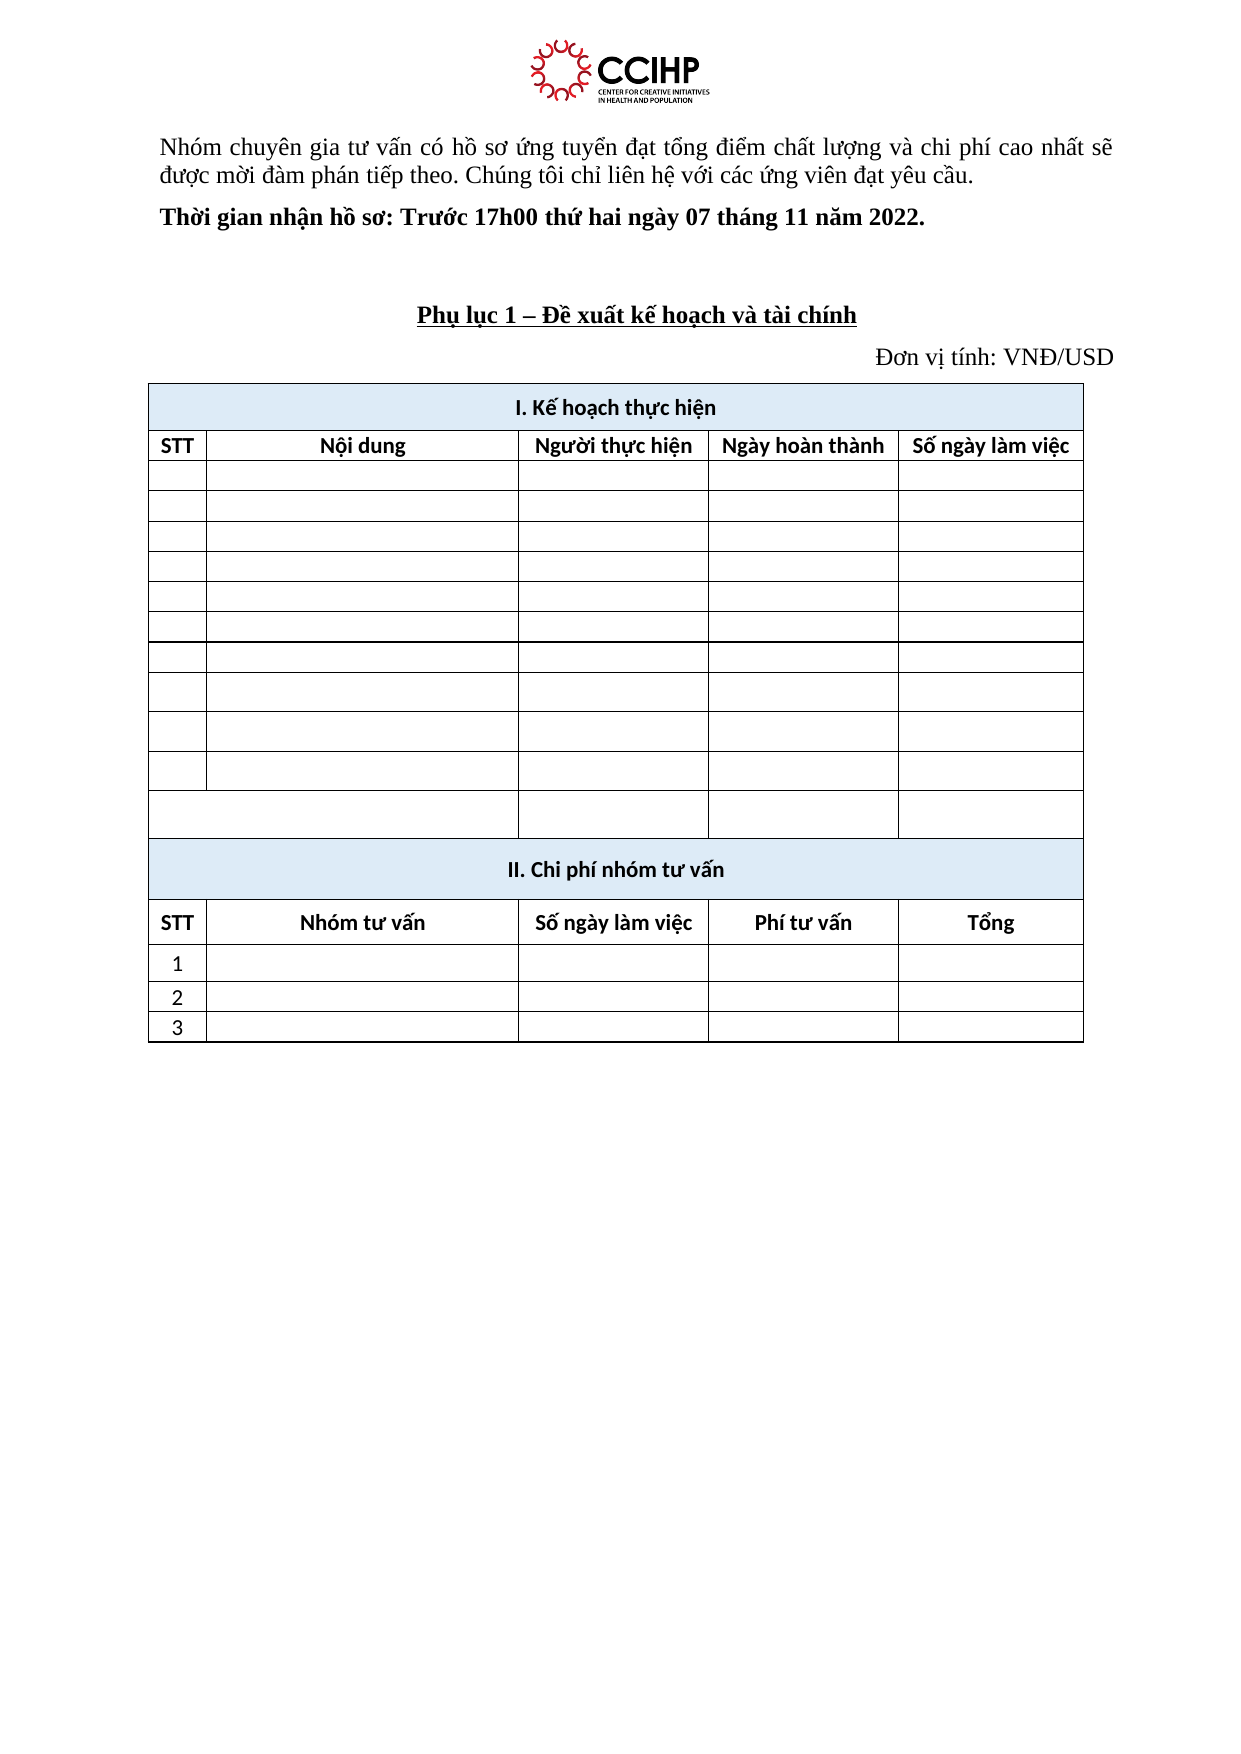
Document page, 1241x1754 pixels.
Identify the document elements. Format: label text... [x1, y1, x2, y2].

table_cell Tổng [899, 900, 1083, 943]
text Nhóm chuyên gia tư vấn có hồ sơ ứng tuyển đạt tổng điểm chất lượng và chi phí cao nhất sẽ được mời đàm phán tiếp theo. Chúng tôi chỉ liên hệ với các ứng viên đạt yêu cầu. [159, 132, 1114, 189]
table_cell [207, 582, 518, 611]
table_cell [899, 582, 1083, 611]
table_cell [149, 712, 206, 751]
table_cell [899, 945, 1083, 981]
table_cell [519, 491, 708, 521]
table_cell STT [149, 900, 206, 943]
table_cell [899, 522, 1083, 551]
table_cell [149, 522, 206, 551]
table_cell [149, 491, 206, 521]
table_cell [709, 612, 898, 641]
table_cell 2 [149, 982, 206, 1011]
table_cell Nội dung [207, 431, 518, 460]
table_cell [519, 673, 708, 711]
table_cell [709, 522, 898, 551]
table_cell [899, 643, 1083, 672]
text Phụ lục 1 – Đề xuất kế hoạch và tài chính [159, 301, 1114, 329]
table_cell [519, 643, 708, 672]
table_cell [709, 461, 898, 490]
table_cell [207, 612, 518, 641]
table_cell [519, 712, 708, 751]
table_cell [149, 752, 206, 790]
table_cell [519, 582, 708, 611]
table_cell [519, 945, 708, 981]
table_cell II. Chi phí nhóm tư vấn [149, 839, 1083, 899]
table_cell [207, 643, 518, 672]
table_cell [899, 673, 1083, 711]
table_cell [899, 461, 1083, 490]
table_cell [519, 612, 708, 641]
text Đơn vị tính: VNĐ/USD [159, 342, 1114, 371]
table_cell STT [149, 431, 206, 460]
table_cell [207, 673, 518, 711]
table_cell [519, 552, 708, 581]
table_cell [899, 612, 1083, 641]
table_cell 1 [149, 945, 206, 981]
table_cell [709, 643, 898, 672]
table_cell [899, 491, 1083, 521]
table_cell [899, 791, 1083, 838]
table_header I. Kế hoạch thực hiện [149, 384, 1083, 430]
table_cell [899, 1012, 1083, 1041]
table_cell Số ngày làm việc [899, 431, 1083, 460]
table_cell [149, 582, 206, 611]
table_cell [709, 982, 898, 1011]
table_cell [207, 712, 518, 751]
table_cell [207, 752, 518, 790]
table_cell [207, 491, 518, 521]
table_cell [149, 461, 206, 490]
table_cell [899, 982, 1083, 1011]
table_cell [519, 752, 708, 790]
table_cell Ngày hoàn thành [709, 431, 898, 460]
table_cell [709, 491, 898, 521]
table_cell 3 [149, 1012, 206, 1041]
table_cell [709, 752, 898, 790]
table_cell [207, 1012, 518, 1041]
table_cell [519, 791, 708, 838]
table_cell [207, 552, 518, 581]
table_cell [519, 461, 708, 490]
table_cell [519, 1012, 708, 1041]
table_cell [709, 791, 898, 838]
table_cell [519, 522, 708, 551]
table_cell Số ngày làm việc [519, 900, 708, 943]
table_cell [207, 461, 518, 490]
table_cell [149, 552, 206, 581]
table_cell [149, 612, 206, 641]
table_cell [149, 791, 518, 838]
table_cell Người thực hiện [519, 431, 708, 460]
table_cell [899, 712, 1083, 751]
table_cell [709, 552, 898, 581]
table_cell [207, 982, 518, 1011]
table_cell [899, 552, 1083, 581]
text Thời gian nhận hồ sơ: Trước 17h00 thứ hai ngày 07 tháng 11 năm 2022. [159, 202, 1114, 231]
table_cell [519, 982, 708, 1011]
picture [504, 14, 736, 128]
table_cell [899, 752, 1083, 790]
table_cell [207, 522, 518, 551]
table_cell [709, 582, 898, 611]
table_cell [709, 1012, 898, 1041]
table_cell [149, 673, 206, 711]
table_cell Nhóm tư vấn [207, 900, 518, 943]
table_cell [207, 945, 518, 981]
table_cell [709, 712, 898, 751]
table_cell [149, 643, 206, 672]
table_cell [709, 945, 898, 981]
table_cell Phí tư vấn [709, 900, 898, 943]
table_cell [709, 673, 898, 711]
